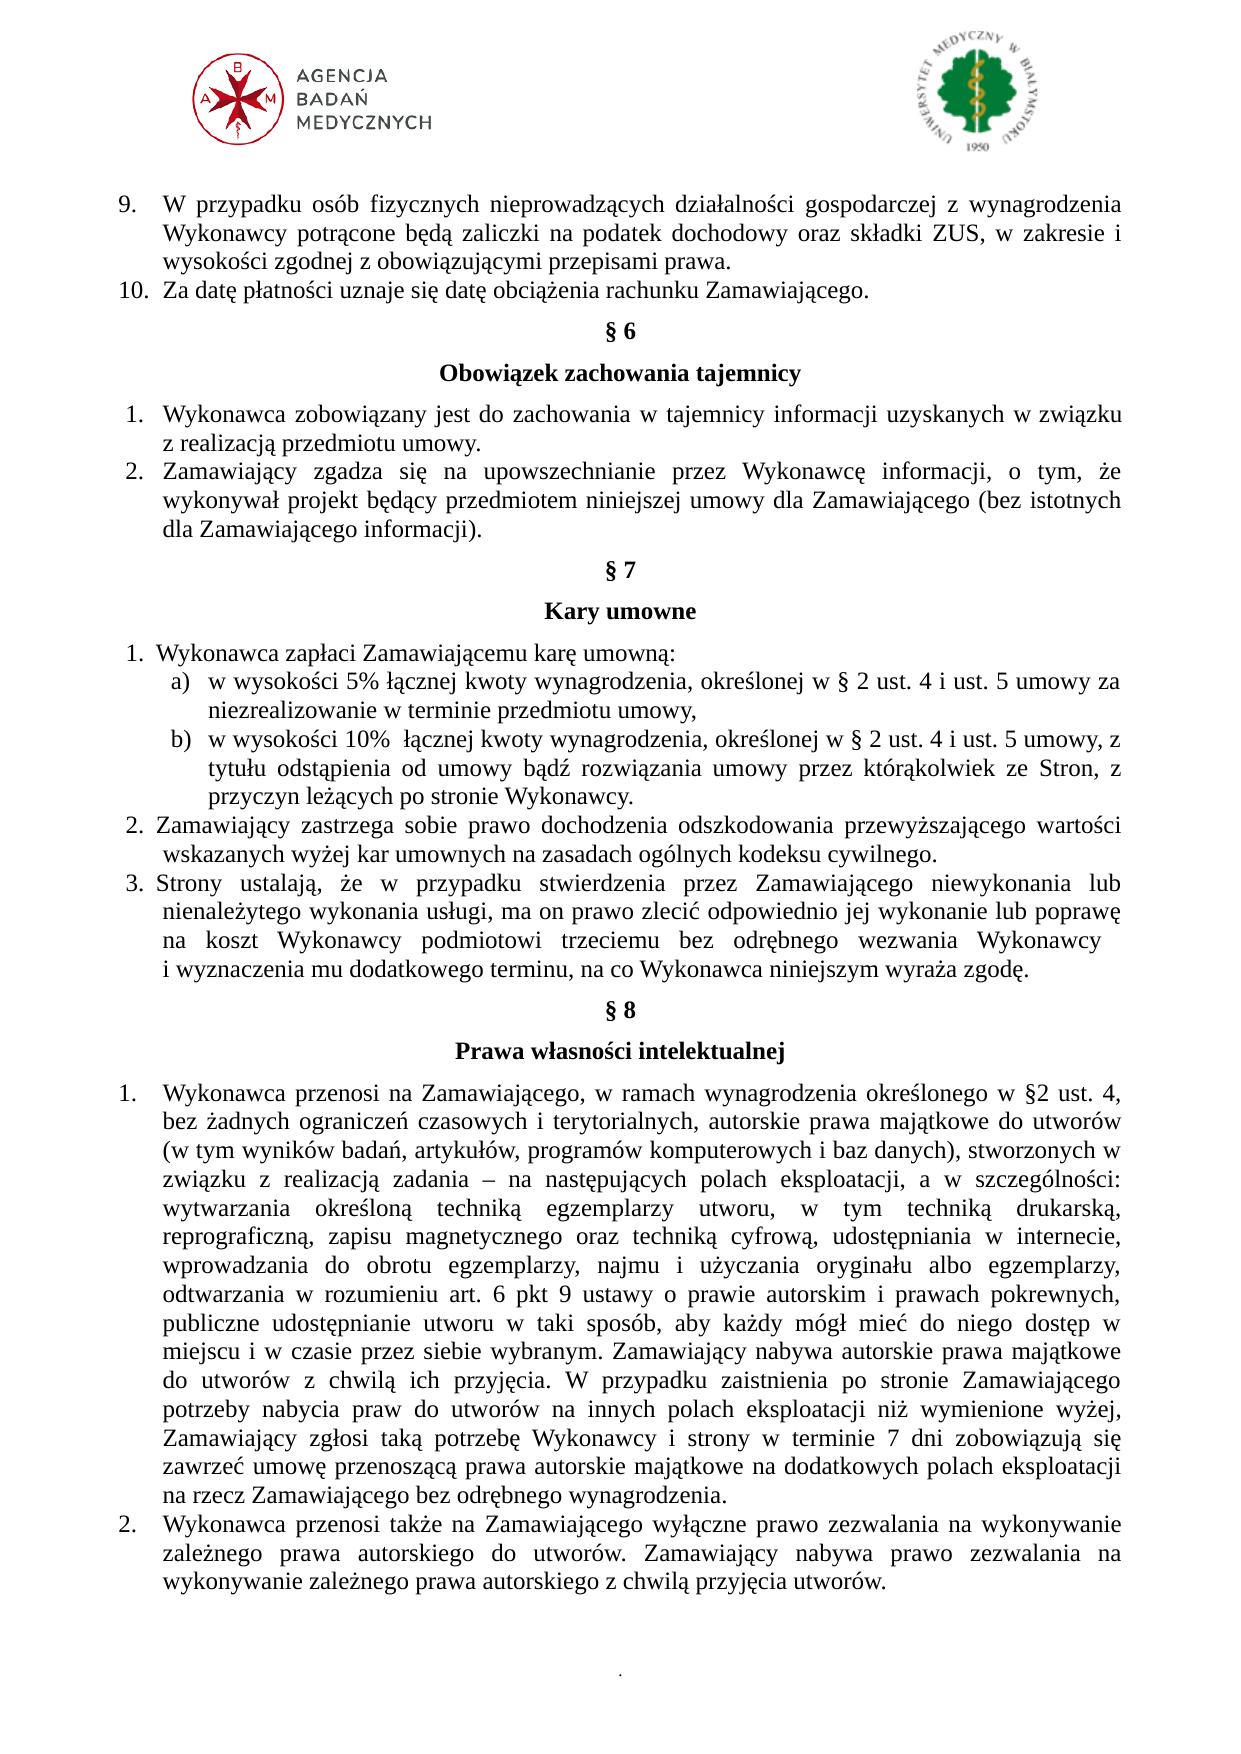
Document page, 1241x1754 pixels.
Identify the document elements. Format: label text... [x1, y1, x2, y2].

text 1. Wykonawca przenosi na Zamawiającego, w ramach wynagrodzenia określonego w §2 ust. 4, bez żadnych ograniczeń czasowych i terytorialnych, autorskie prawa majątkowe do utworów (w tym wyników badań, artykułów, programów komputerowych i baz danych), stworzonych w związku z realizacją zadania – na następujących polach eksploatacji, a w szczególności: wytwarzania określoną techniką egzemplarzy utworu, w tym techniką drukarską, reprograficzną, zapisu magnetycznego oraz techniką cyfrową, udostępniania w internecie, wprowadzania do obrotu egzemplarzy, najmu i użyczania oryginału albo egzemplarzy, odtwarzania w rozumieniu art. 6 pkt 9 ustawy o prawie autorskim i prawach pokrewnych, publiczne udostępnianie utworu w taki sposób, aby każdy mógł mieć do niego dostęp w miejscu i w czasie przez siebie wybranym. Zamawiający nabywa autorskie prawa majątkowe do utworów z chwilą ich przyjęcia. W przypadku zaistnienia po stronie Zamawiającego potrzeby nabycia praw do utworów na innych polach eksploatacji niż wymienione wyżej, Zamawiający zgłosi taką potrzebę Wykonawcy i strony w terminie 7 dni zobowiązują się zawrzeć umowę przenoszącą prawa autorskie majątkowe na dodatkowych polach eksploatacji na rzecz Zamawiającego bez odrębnego wynagrodzenia. [118, 1078, 1122, 1509]
list Zamawiający zgadza się na upowszechnianie przez Wykonawcę informacji, o tym, że wykonywał projekt będący przedmiotem niniejszej umowy dla Zamawiającego (bez istotnych dla Zamawiającego informacji). [125, 456, 1122, 543]
list w wysokości 10% łącznej kwoty wynagrodzenia, określonej w § 2 ust. 4 i ust. 5 umowy, z tytułu odstąpienia od umowy bądź rozwiązania umowy przez którąkolwiek ze Stron, z przyczyn leżących po stronie Wykonawcy. [171, 724, 1122, 810]
text 9. W przypadku osób fizycznych nieprowadzących działalności gospodarczej z wynagrodzenia Wykonawcy potrącone będą zaliczki na podatek dochodowy oraz składki ZUS, w zakresie i wysokości zgodnej z obowiązującymi przepisami prawa. [118, 189, 1122, 275]
text Prawa własności intelektualnej [118, 1036, 1122, 1065]
text Obowiązek zachowania tajemnicy [118, 358, 1122, 386]
list Strony ustalają, że w przypadku stwierdzenia przez Zamawiającego niewykonania lub nienależytego wykonania usługi, ma on prawo zlecić odpowiednio jej wykonanie lub poprawę na koszt Wykonawcy podmiotowi trzeciemu bez odrębnego wezwania Wykonawcy i wyznaczenia mu dodatkowego terminu, na co Wykonawca niniejszym wyraża zgodę. [125, 868, 1122, 983]
text § 7 [118, 555, 1122, 584]
list w wysokości 5% łącznej kwoty wynagrodzenia, określonej w § 2 ust. 4 i ust. 5 umowy za niezrealizowanie w terminie przedmiotu umowy, [171, 666, 1122, 724]
text Kary umowne [118, 596, 1122, 625]
picture [917, 31, 1039, 153]
list Wykonawca zobowiązany jest do zachowania w tajemnicy informacji uzyskanych w związku z realizacją przedmiotu umowy. [125, 399, 1122, 456]
list Wykonawca zapłaci Zamawiającemu karę umowną: [125, 638, 1122, 666]
picture [179, 26, 441, 171]
text 2. Wykonawca przenosi także na Zamawiającego wyłączne prawo zezwalania na wykonywanie zależnego prawa autorskiego do utworów. Zamawiający nabywa prawo zezwalania na wykonywanie zależnego prawa autorskiego z chwilą przyjęcia utworów. [118, 1509, 1122, 1595]
text § 8 [118, 995, 1122, 1024]
text 10. Za datę płatności uznaje się datę obciążenia rachunku Zamawiającego. [118, 275, 1122, 304]
text § 6 [118, 316, 1122, 345]
list Zamawiający zastrzega sobie prawo dochodzenia odszkodowania przewyższającego wartości wskazanych wyżej kar umownych na zasadach ogólnych kodeksu cywilnego. [125, 810, 1122, 868]
